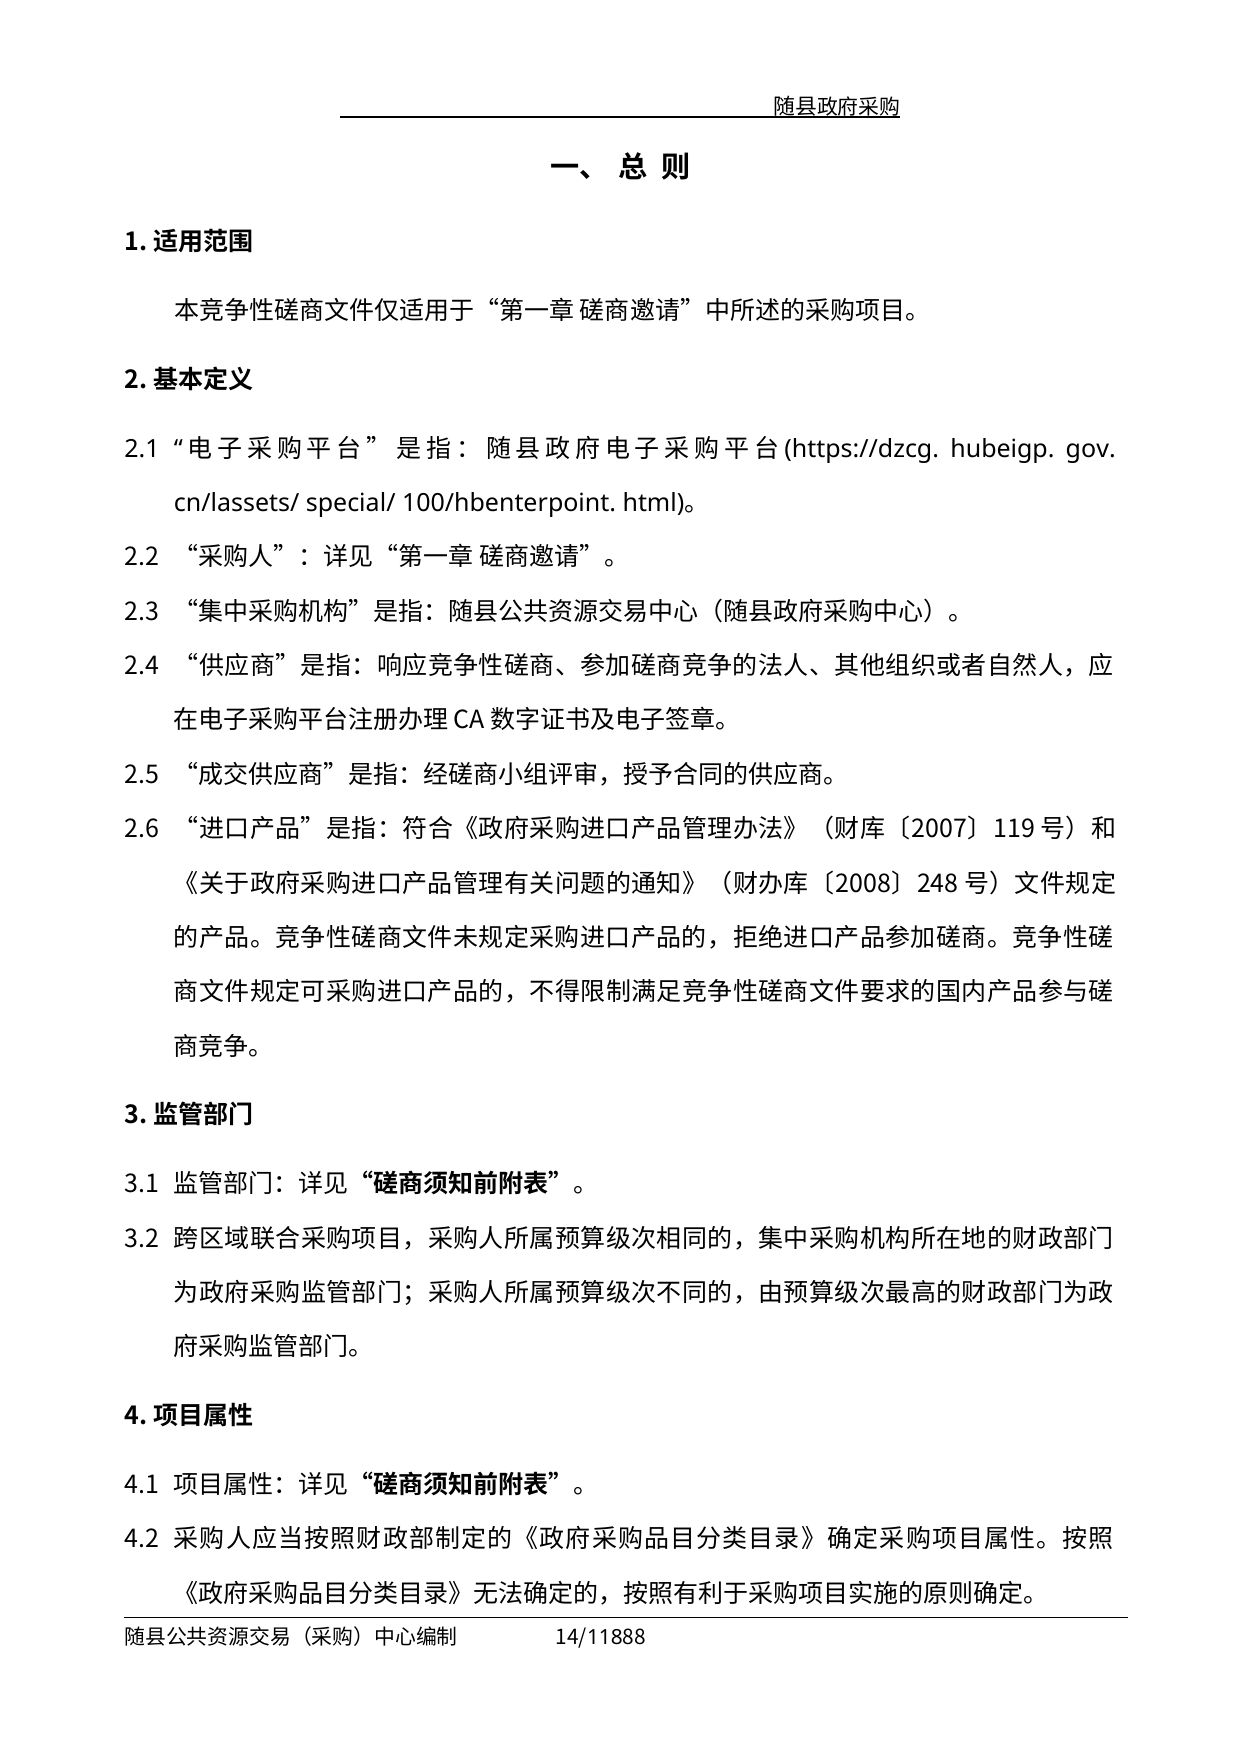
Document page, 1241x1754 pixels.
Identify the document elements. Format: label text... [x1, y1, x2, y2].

list 监管部门：详见“磋商须知前附表”。 [124, 1164, 1116, 1200]
list 项目属性 [124, 1381, 1116, 1446]
list 项目属性：详见“磋商须知前附表”。 [124, 1464, 1116, 1501]
list 跨区域联合采购项目，采购人所属预算级次相同的，集中采购机构所在地的财政部门为政府采购监管部门；采购人所属预算级次不同的，由预算级次最高的财政部门为政府采购监管部门。 [124, 1218, 1116, 1363]
list 基本定义 [124, 345, 1116, 410]
subtitle 总 则 [124, 144, 1116, 186]
list 监管部门 [124, 1081, 1116, 1146]
list “供应商”是指：响应竞争性磋商、参加磋商竞争的法人、其他组织或者自然人，应在电子采购平台注册办理CA数字证书及电子签章。 [124, 646, 1116, 736]
list 采购人应当按照财政部制定的《政府采购品目分类目录》确定采购项目属性。按照《政府采购品目分类目录》无法确定的，按照有利于采购项目实施的原则确定。 [124, 1519, 1116, 1609]
list “集中采购机构”是指：随县公共资源交易中心（随县政府采购中心）。 [124, 591, 1116, 627]
list “电子采购平台”是指：随县政府电子采购平台(https://dzcg. hubeigp. gov. cn/lassets/ special/ 100/hbenterpoint. html)。 [124, 428, 1116, 519]
list “进口产品”是指：符合《政府采购进口产品管理办法》（财库〔2007〕119号）和《关于政府采购进口产品管理有关问题的通知》（财办库〔2008〕248号）文件规定的产品。竞争性磋商文件未规定采购进口产品的，拒绝进口产品参加磋商。竞争性磋商文件规定可采购进口产品的，不得限制满足竞争性磋商文件要求的国内产品参与磋商竞争。 [124, 809, 1116, 1062]
list “采购人”：详见“第一章 磋商邀请”。 [124, 537, 1116, 573]
list “成交供应商”是指：经磋商小组评审，授予合同的供应商。 [124, 754, 1116, 791]
list 适用范围 [124, 207, 1116, 272]
text 本竞争性磋商文件仅适用于“第一章 磋商邀请”中所述的采购项目。 [124, 291, 1116, 327]
